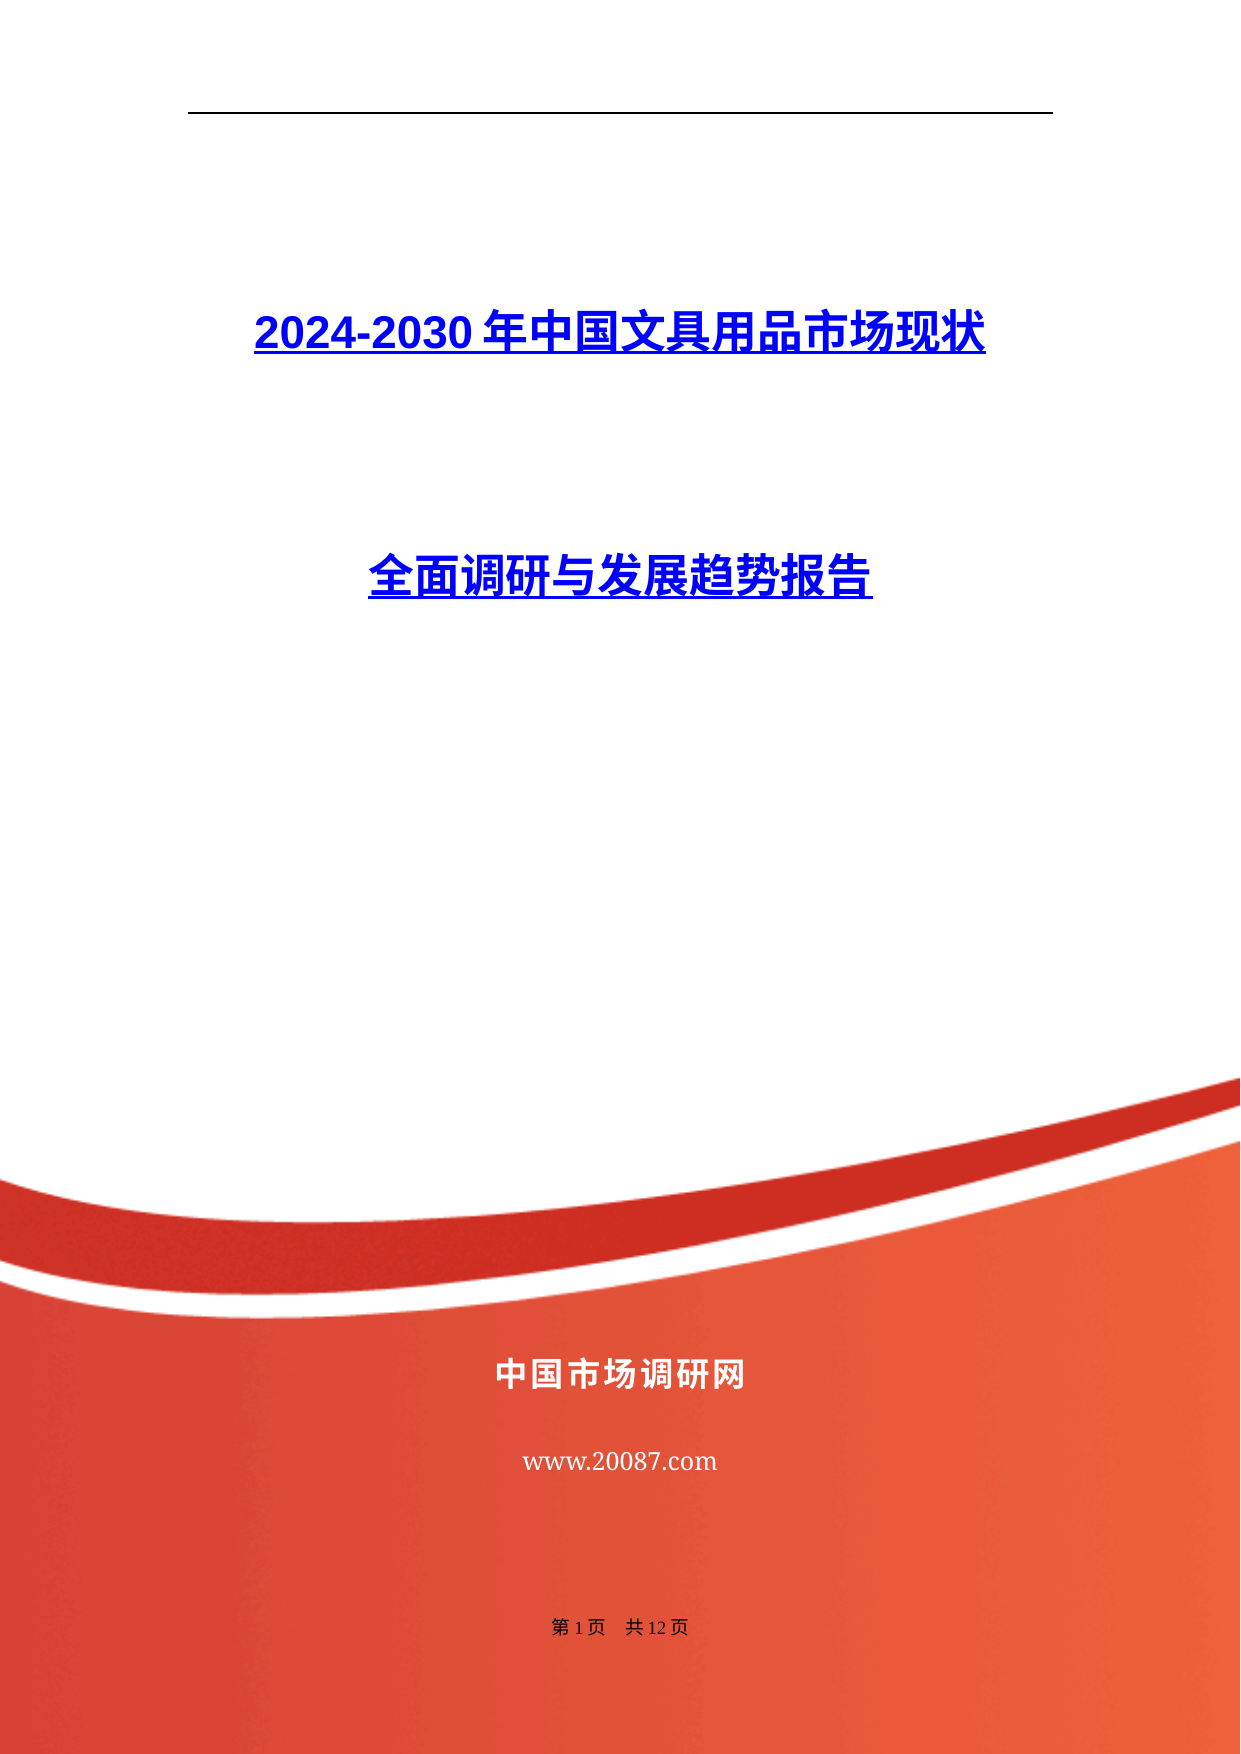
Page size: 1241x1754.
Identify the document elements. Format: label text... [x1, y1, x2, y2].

table_header 2024-2030年中国文具用品市场现状全面调研与发展趋势报告 [188, 207, 1053, 773]
text www.20087.com [187, 1428, 1053, 1493]
subtitle 中国市场调研网 [187, 1339, 1053, 1404]
picture [0, 1006, 1241, 1754]
